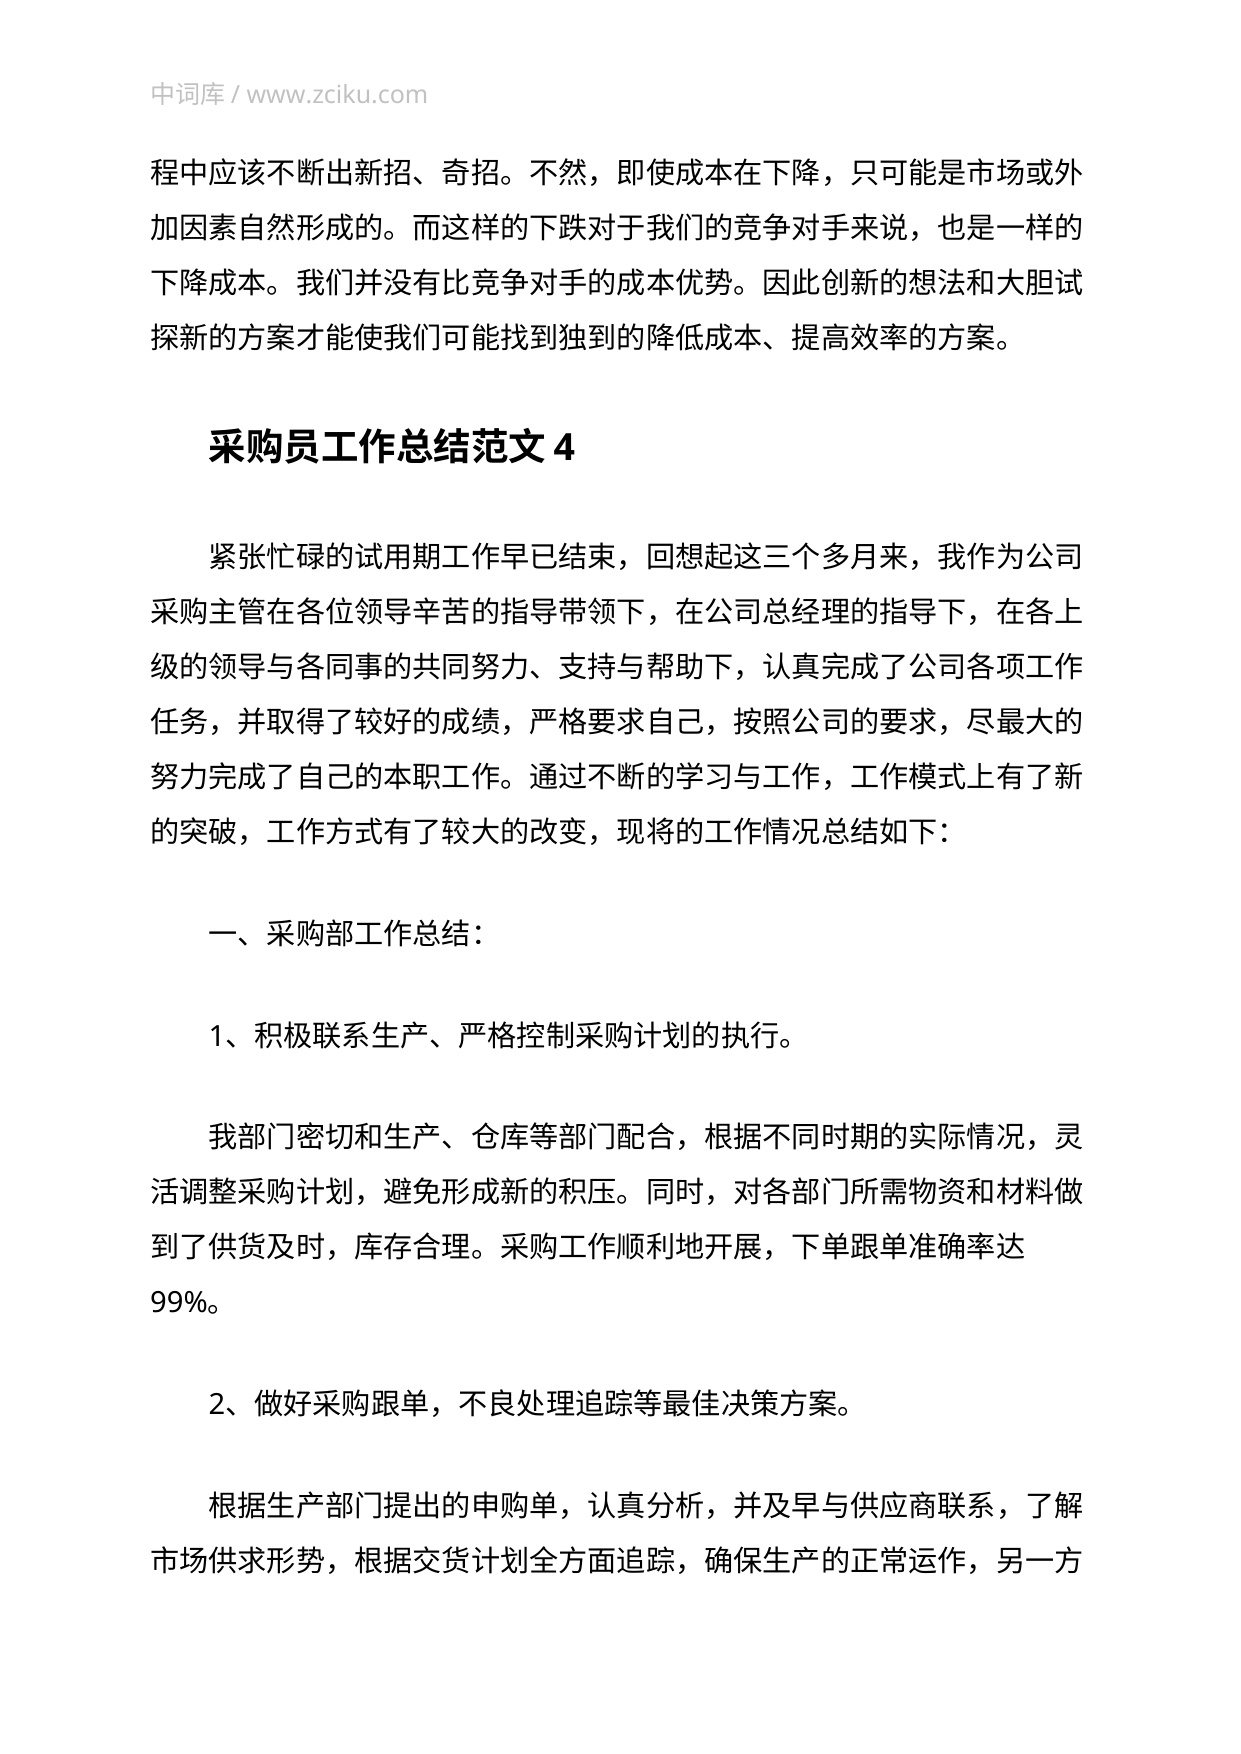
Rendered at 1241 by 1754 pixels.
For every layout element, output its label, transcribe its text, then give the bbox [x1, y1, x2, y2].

text 采购员工作总结范文4 [150, 416, 1090, 471]
text 紧张忙碌的试用期工作早已结束，回想起这三个多月来，我作为公司采购主管在各位领导辛苦的指导带领下，在公司总经理的指导下，在各上级的领导与各同事的共同努力、支持与帮助下，认真完成了公司各项工作任务，并取得了较好的成绩，严格要求自己，按照公司的要求，尽最大的努力完成了自己的本职工作。通过不断的学习与工作，工作模式上有了新的突破，工作方式有了较大的改变，现将的工作情况总结如下： [150, 534, 1090, 851]
text 一、采购部工作总结： [150, 910, 1090, 953]
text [150, 150, 1090, 357]
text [150, 1483, 1090, 1580]
text 1、积极联系生产、严格控制采购计划的执行。 [150, 1012, 1090, 1054]
text 2、做好采购跟单，不良处理追踪等最佳决策方案。 [150, 1381, 1090, 1423]
text 我部门密切和生产、仓库等部门配合，根据不同时期的实际情况，灵活调整采购计划，避免形成新的积压。同时，对各部门所需物资和材料做到了供货及时，库存合理。采购工作顺利地开展，下单跟单准确率达99%。 [150, 1114, 1090, 1321]
